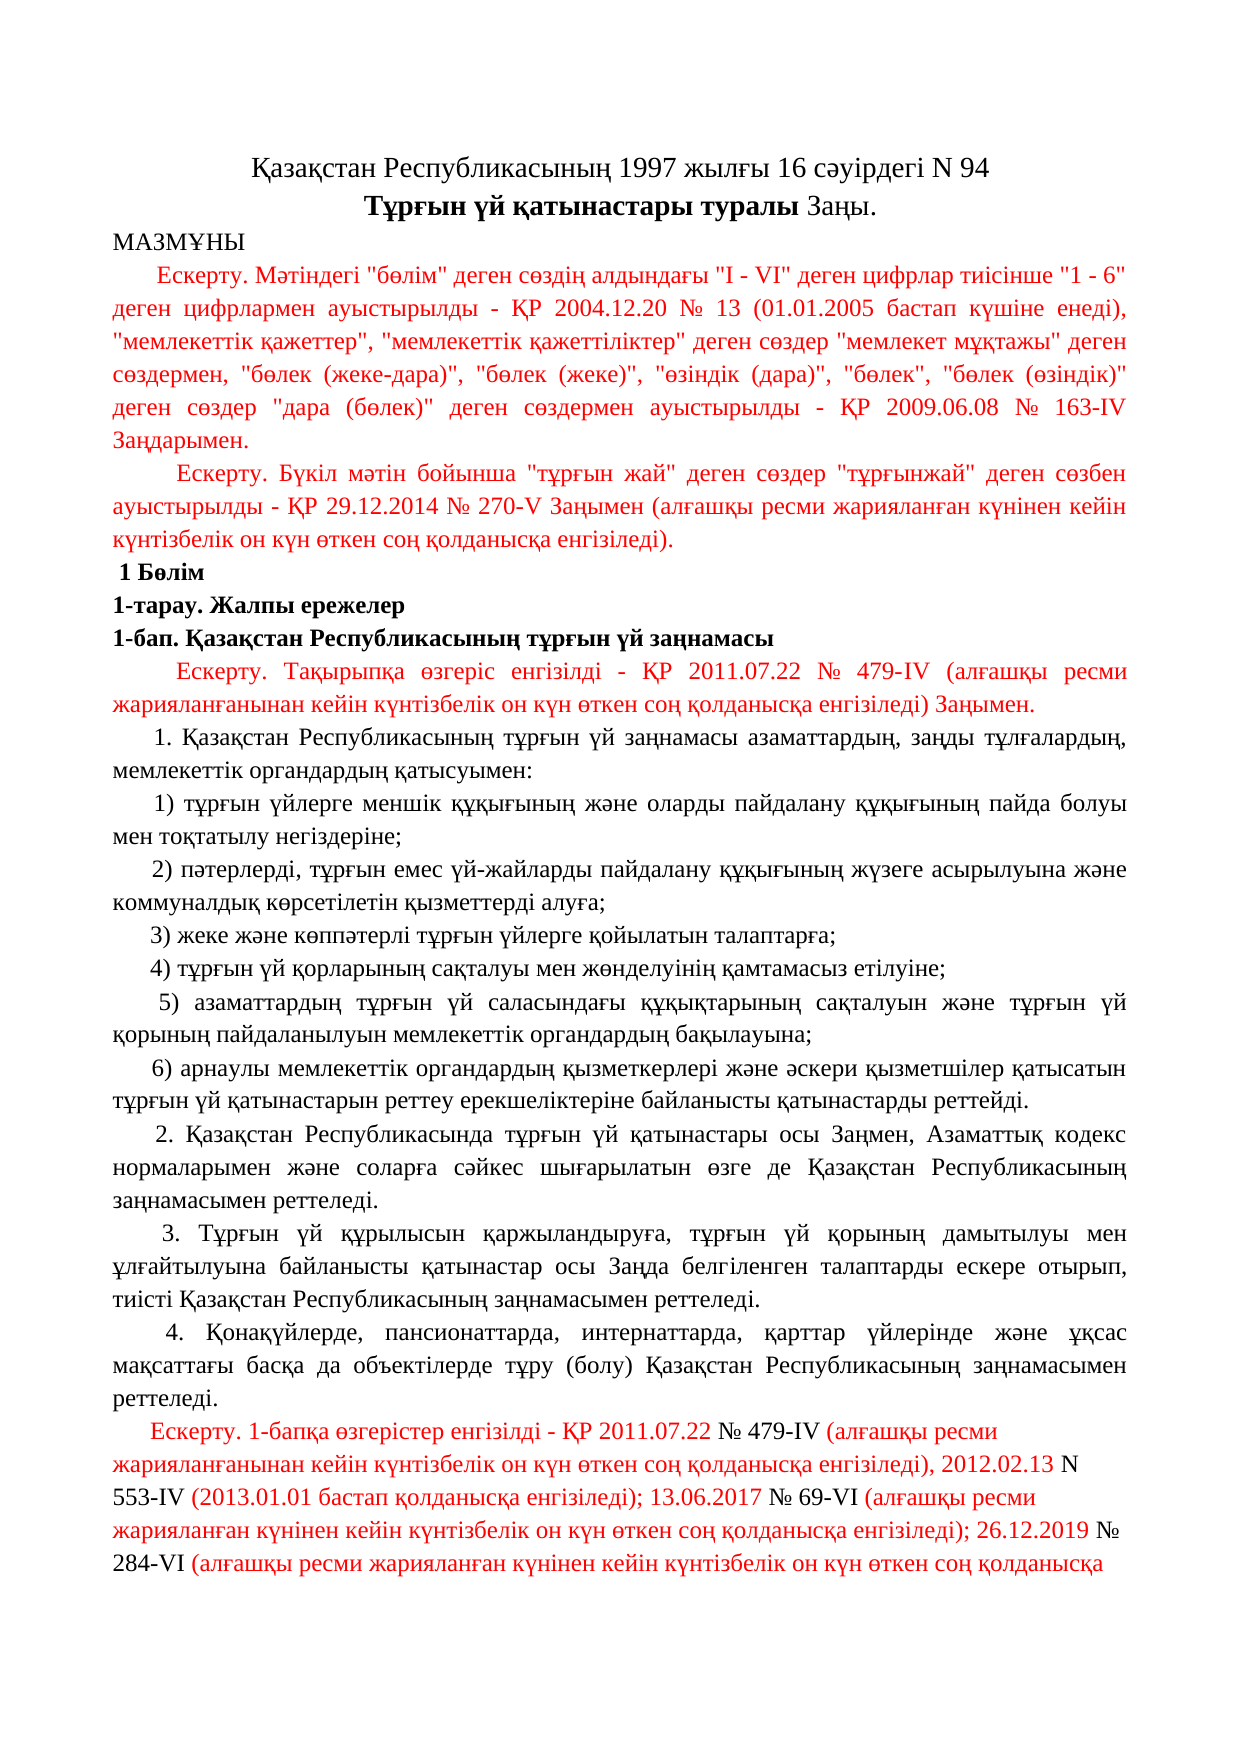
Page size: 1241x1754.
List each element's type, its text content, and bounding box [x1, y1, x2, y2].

text 6) арнаулы мемлекеттік органдардың қызметкерлері жəне əскери қызметшілер қатысатын тұрғын үй қатынастарын реттеу ерекшеліктеріне байланысты қатынастарды реттейді. [112, 1053, 1128, 1114]
text 1. Қазақстан Республикасының тұрғын үй заңнамасы азаматтардың, заңды тұлғалардың, мемлекеттiк органдардың қатысуымен: [112, 722, 1128, 784]
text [112, 1416, 1128, 1577]
text 3) жеке және көппәтерлі тұрғын үйлерге қойылатын талаптарға; [112, 921, 1128, 949]
text Ескерту. Мәтіндегі "бөлiм" деген сөздiң алдындағы "I - VІ" деген цифрлар тиiсiнше "1 - 6" деген цифрлармен ауыстырылды - ҚР 2004.12.20 № 13 (01.01.2005 бастап күшіне енеді), "мемлекеттік қажеттер", "мемлекеттік қажеттіліктер" деген сөздер "мемлекет мұқтажы" деген сөздермен, "бөлек (жеке-дара)", "бөлек (жеке)", "өзіндік (дара)", "бөлек", "бөлек (өзіндік)" деген сөздер "дара (бөлек)" деген сөздермен ауыстырылды - ҚР 2009.06.08 № 163-IV Заңдарымен. Ескерту. Бүкіл мәтін бойынша "тұрғын жай" деген сөздер "тұрғынжай" деген сөзбен ауыстырылды - ҚР 29.12.2014 № 270-V Заңымен (алғашқы ресми жарияланған күнінен кейiн күнтiзбелiк он күн өткен соң қолданысқа енгiзiледi). [112, 260, 1128, 553]
text Тұрғын үй қатынастары туралы Заңы. [112, 188, 1128, 222]
text 3. Тұрғын үй құрылысын қаржыландыруға, тұрғын үй қорының дамытылуы мен ұлғайтылуына байланысты қатынастар осы Заңда белгiленген талаптарды ескере отырып, тиiстi Қазақстан Республикасының заңнамасымен реттеледi. [112, 1218, 1128, 1312]
text 1) тұрғын үйлерге меншiк құқығының және оларды пайдалану құқығының пайда болуы мен тоқтатылу негiздерiне; [112, 788, 1128, 850]
text Қазақстан Республикасының 1997 жылғы 16 сәуiрдегi N 94 [112, 150, 1128, 183]
text 2) пәтерлерді, тұрғын емес үй-жайларды пайдалану құқығының жүзеге асырылуына және коммуналдық көрсетілетін қызметтерді алуға; [112, 854, 1128, 916]
text МАЗМҰНЫ [112, 227, 1128, 256]
text 4. Қонақүйлерде, пансионаттарда, интернаттарда, қарттар үйлерінде және ұқсас мақсаттағы басқа да объектілерде тұру (болу) Қазақстан Республикасының заңнамасымен реттеледі. [112, 1317, 1128, 1412]
text 1 Бөлiм 1-тарау. Жалпы ережелер [112, 557, 1128, 619]
text 2. Қазақстан Республикасында тұрғын үй қатынастары осы Заңмен, Азаматтық кодекс нормаларымен және соларға сәйкес шығарылатын өзге де Қазақстан Республикасының заңнамасымен реттеледi. [112, 1119, 1128, 1213]
text 5) азаматтардың тұрғын үй саласындағы құқықтарының сақталуын және тұрғын үй қорының пайдаланылуын мемлекеттiк органдардың бақылауына; [112, 987, 1128, 1048]
text 1-бап. Қазақстан Республикасының тұрғын үй заңнамасы [112, 623, 1128, 652]
text Ескерту. Тақырыпқа өзгеріс енгізілді - ҚР 2011.07.22 № 479-IV (алғашқы ресми жарияланғанынан кейін күнтізбелік он күн өткен соң қолданысқа енгізіледі) Заңымен. [112, 656, 1128, 718]
text 4) тұрғын үй қорларының сақталуы мен жөнделуiнiң қамтамасыз етiлуiне; [112, 953, 1128, 982]
